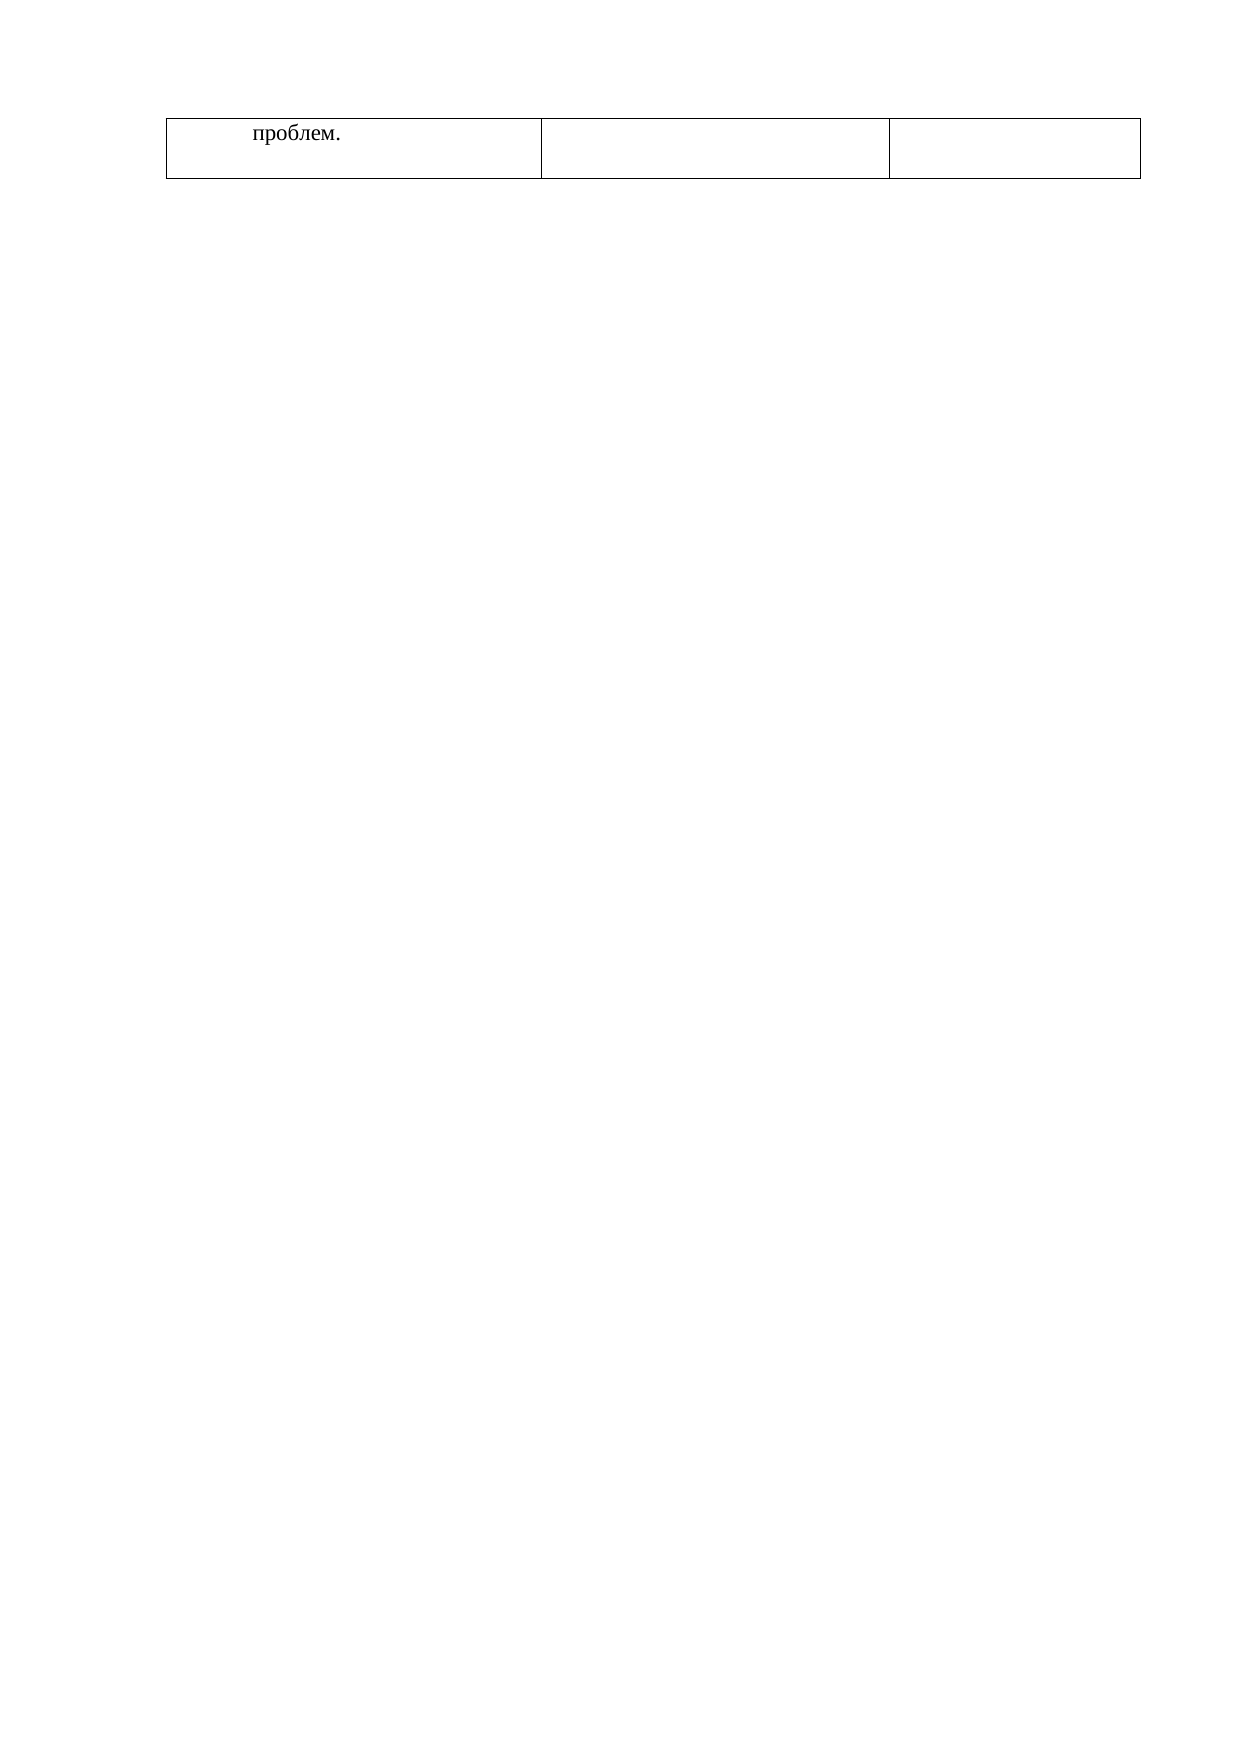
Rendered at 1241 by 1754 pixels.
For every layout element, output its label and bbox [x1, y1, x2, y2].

table_cell [167, 119, 541, 178]
